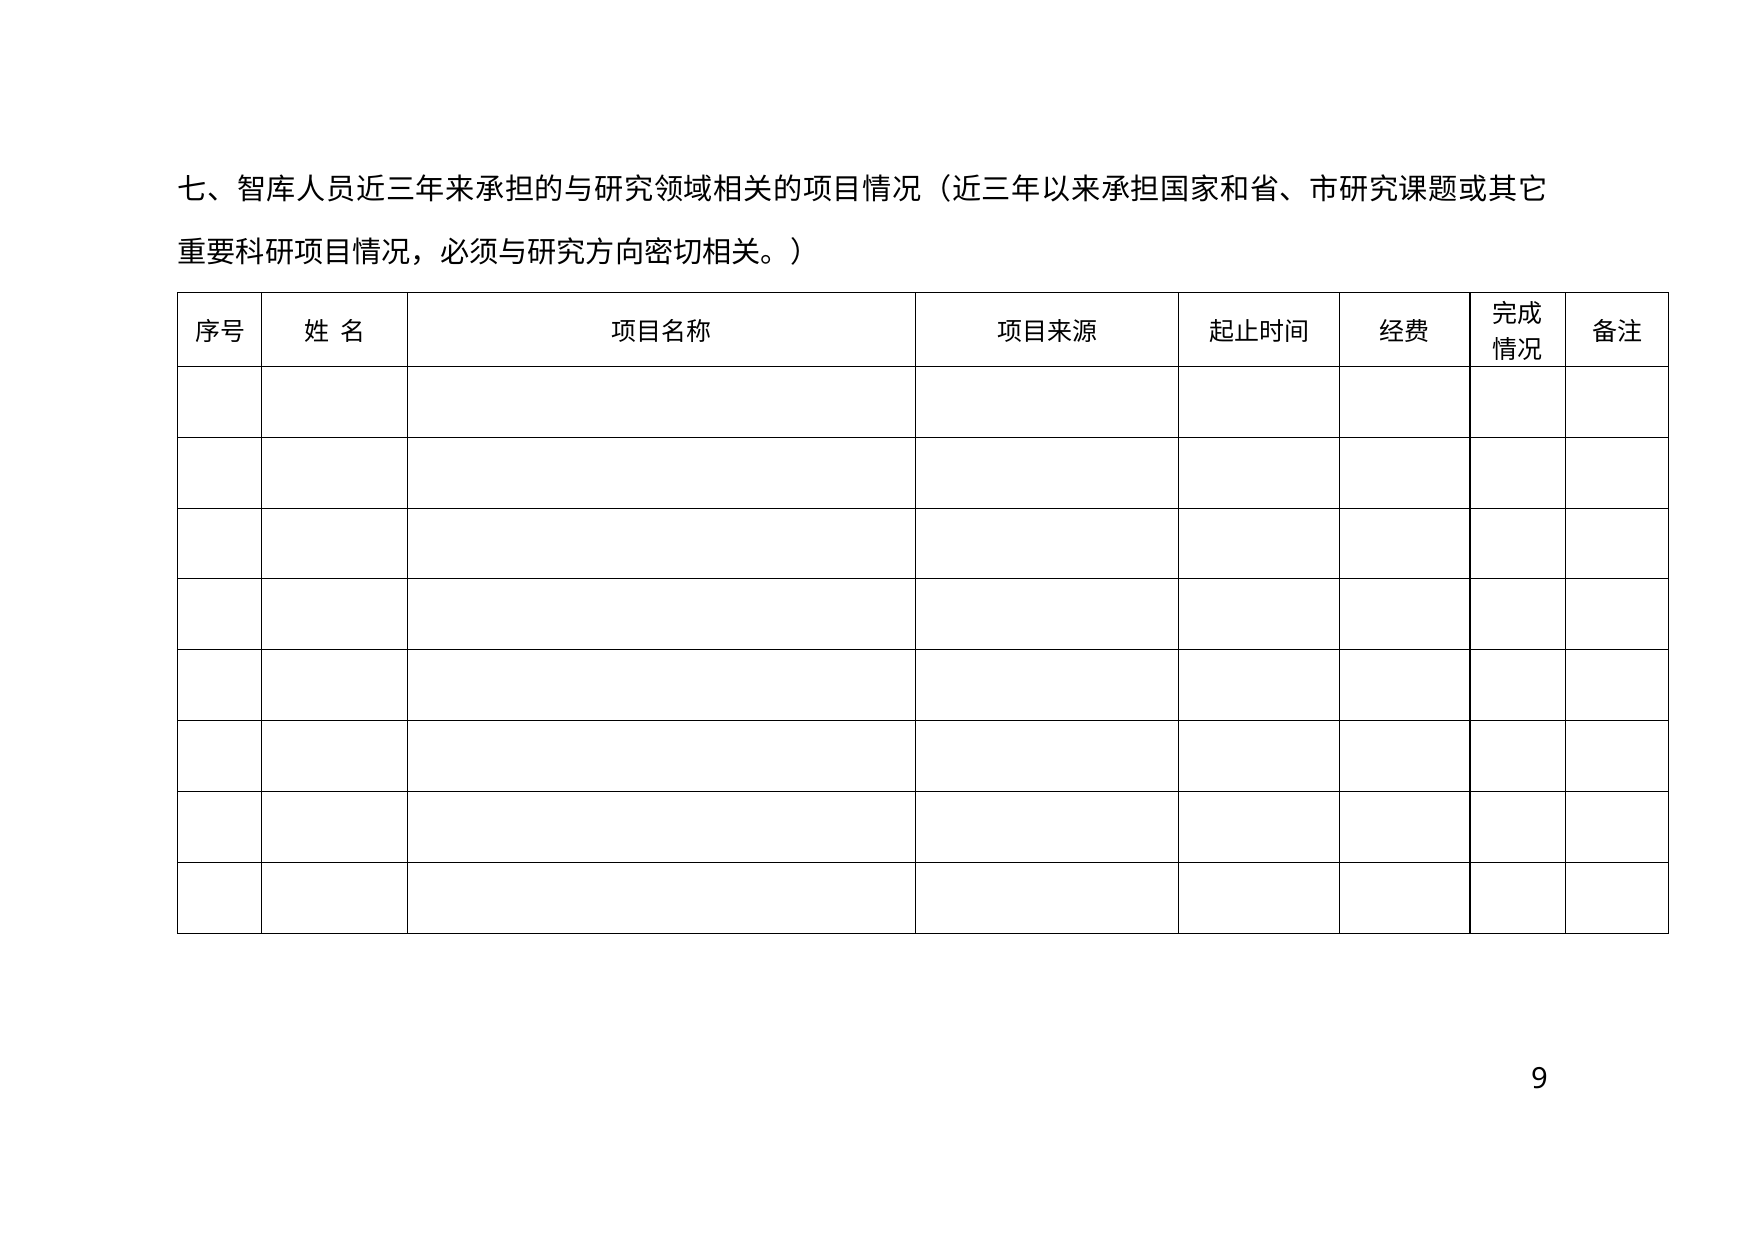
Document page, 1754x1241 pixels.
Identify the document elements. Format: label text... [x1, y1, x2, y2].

table_header 项目名称 [408, 293, 915, 366]
table_header 备注 [1566, 293, 1668, 366]
table_cell [1566, 438, 1668, 507]
table_cell [1471, 792, 1565, 862]
table_cell [262, 792, 407, 862]
table_cell [1340, 367, 1469, 437]
table_cell [262, 438, 407, 507]
table_cell [1471, 367, 1565, 437]
table_header 经费 [1340, 293, 1469, 366]
table_header 项目来源 [916, 293, 1178, 366]
table_cell [1471, 579, 1565, 649]
table_cell [1471, 650, 1565, 720]
table_cell [1340, 721, 1469, 791]
table_cell [1340, 438, 1469, 507]
table_cell [1340, 650, 1469, 720]
table_cell [1566, 721, 1668, 791]
table_cell [408, 438, 915, 507]
table_cell [178, 438, 261, 507]
table_cell [1340, 792, 1469, 862]
table_cell [1566, 792, 1668, 862]
table_cell [1179, 863, 1339, 932]
table_header 完成情况 [1471, 293, 1565, 366]
table_cell [408, 579, 915, 649]
table_cell [408, 367, 915, 437]
table_cell [1179, 438, 1339, 507]
table_cell [916, 721, 1178, 791]
table_cell [1471, 863, 1565, 932]
text 七、智库人员近三年来承担的与研究领域相关的项目情况（近三年以来承担国家和省、市研究课题或其它重要科研项目情况，必须与研究方向密切相关。） [177, 165, 1547, 271]
table_cell [916, 650, 1178, 720]
table_cell [408, 792, 915, 862]
table_cell [1340, 579, 1469, 649]
table_cell [1340, 509, 1469, 578]
table_cell [178, 367, 261, 437]
table_cell [408, 509, 915, 578]
table_cell [1471, 438, 1565, 507]
table_cell [1566, 650, 1668, 720]
table_cell [916, 863, 1178, 932]
table_cell [1471, 509, 1565, 578]
table_cell [916, 792, 1178, 862]
table_cell [178, 721, 261, 791]
table_cell [408, 721, 915, 791]
table_cell [1179, 579, 1339, 649]
table_cell [178, 863, 261, 932]
table_cell [1179, 721, 1339, 791]
table_cell [1566, 579, 1668, 649]
table_cell [916, 579, 1178, 649]
table_cell [178, 579, 261, 649]
table_cell [178, 650, 261, 720]
table_cell [1566, 367, 1668, 437]
table_cell [262, 367, 407, 437]
table_cell [262, 863, 407, 932]
table_cell [178, 792, 261, 862]
table_cell [1179, 792, 1339, 862]
table_cell [1179, 650, 1339, 720]
table_cell [1179, 509, 1339, 578]
table_cell [1566, 509, 1668, 578]
table_cell [916, 367, 1178, 437]
table_cell [1566, 863, 1668, 932]
table_cell [262, 579, 407, 649]
table_header 起止时间 [1179, 293, 1339, 366]
table_cell [262, 509, 407, 578]
table_cell [916, 509, 1178, 578]
table_cell [1340, 863, 1469, 932]
table_cell [916, 438, 1178, 507]
table_cell [262, 721, 407, 791]
table_cell [1471, 721, 1565, 791]
table_cell [408, 650, 915, 720]
table_cell [408, 863, 915, 932]
table_cell [262, 650, 407, 720]
table_header 姓 名 [262, 293, 407, 366]
table_header 序号 [178, 293, 261, 366]
table_cell [1179, 367, 1339, 437]
table_cell [178, 509, 261, 578]
